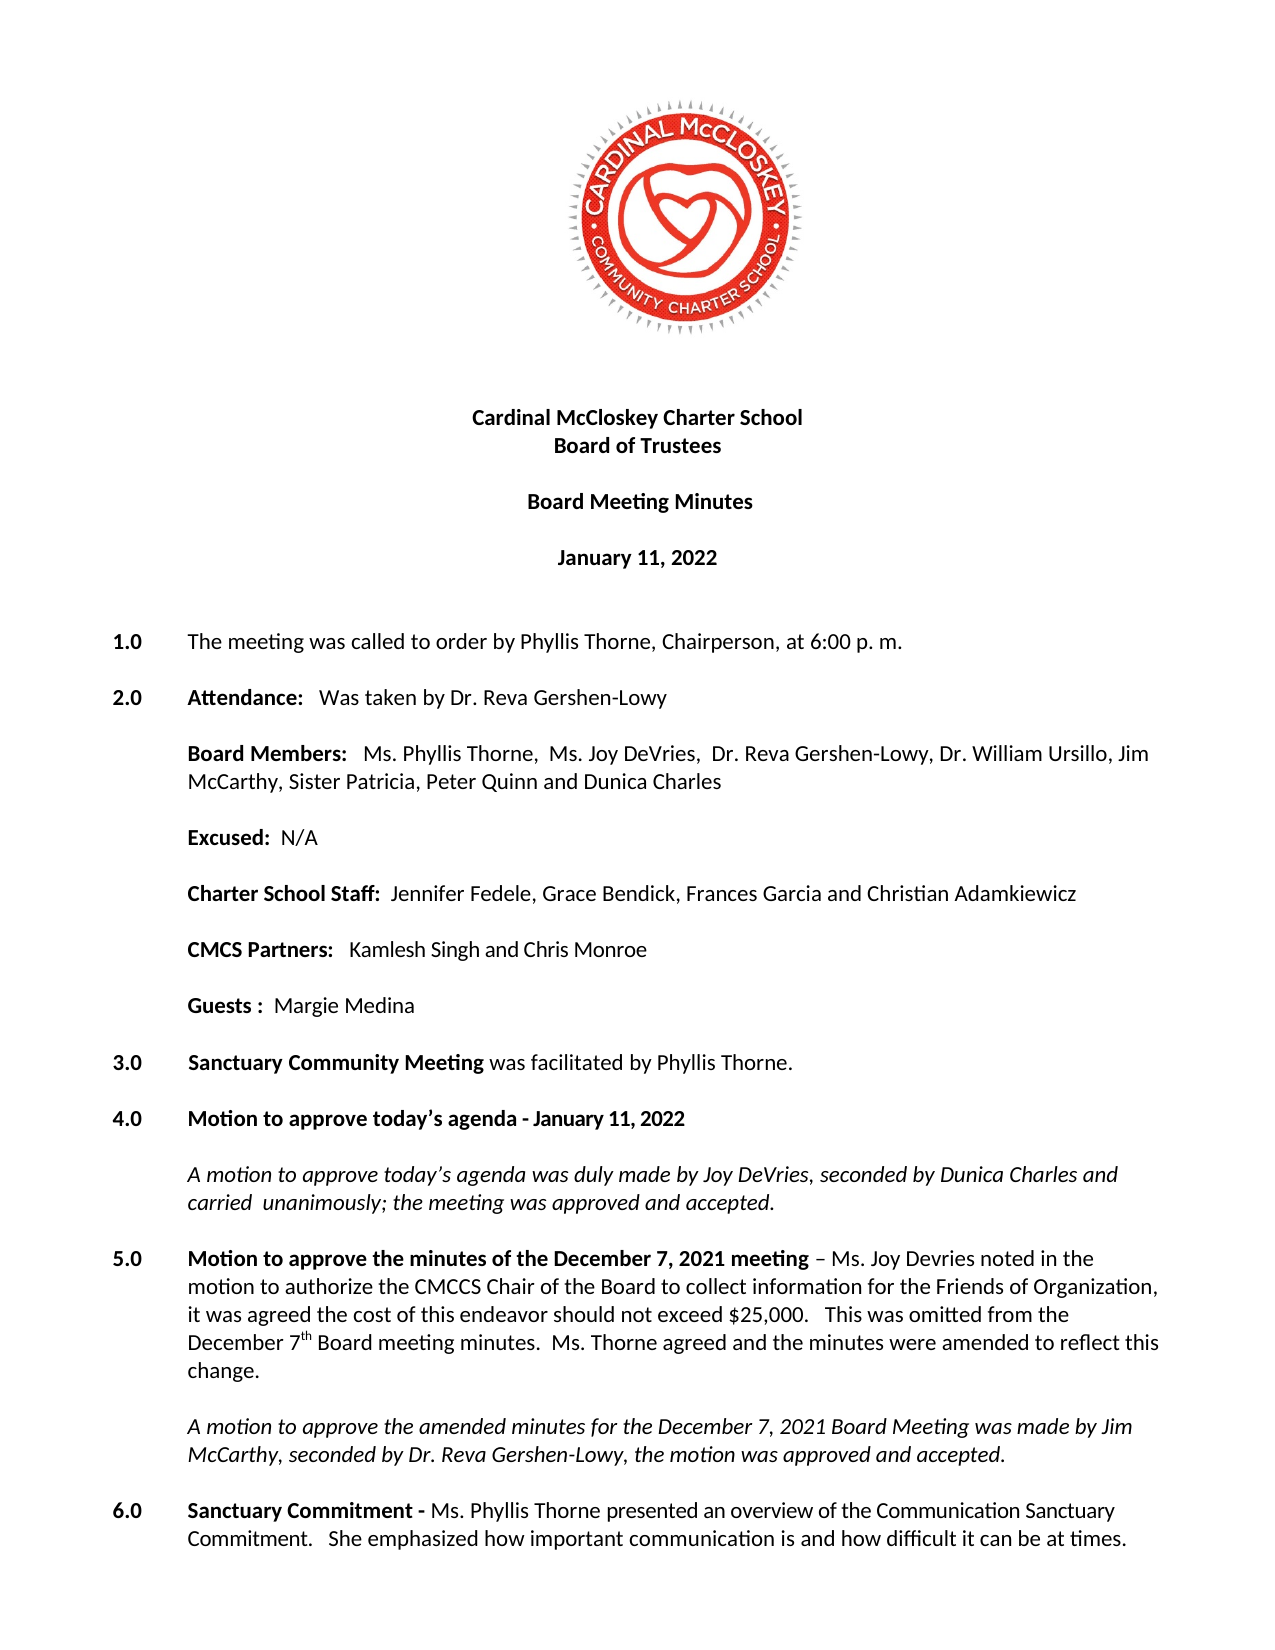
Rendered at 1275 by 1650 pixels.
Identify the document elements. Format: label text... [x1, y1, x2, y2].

text A motion to approve the amended minutes for the December 7, 2021 Board Meeting was made by Jim McCarthy, seconded by Dr. Reva Gershen-Lowy, the motion was approved and accepted. [112, 1412, 1162, 1468]
text Charter School Staff: Jennifer Fedele, Grace Bendick, Frances Garcia and Christian Adamkiewicz [112, 879, 1162, 907]
text 3.0 Sanctuary Community Meeting was facilitated by Phyllis Thorne. [112, 1048, 1162, 1076]
text Guests : Margie Medina [112, 992, 1162, 1019]
text 2.0 Attendance: Was taken by Dr. Reva Gershen-Lowy [112, 683, 1162, 711]
picture [563, 91, 806, 343]
text Board of Trustees [112, 431, 1162, 459]
text Board Members: Ms. Phyllis Thorne, Ms. Joy DeVries, Dr. Reva Gershen-Lowy, Dr. William Ursillo, Jim McCarthy, Sister Patricia, Peter Quinn and Dunica Charles [187, 739, 1162, 795]
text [112, 1496, 1162, 1552]
text Excused: N/A [112, 823, 1162, 851]
text 5.0 Motion to approve the minutes of the December 7, 2021 meeting – Ms. Joy Devries noted in the motion to authorize the CMCCS Chair of the Board to collect information for the Friends of Organization, it was agreed the cost of this endeavor should not exceed $25,000. This was omitted from the December 7th Board meeting minutes. Ms. Thorne agreed and the minutes were amended to reflect this change. [112, 1244, 1162, 1384]
text Board Meeting Minutes [112, 487, 1162, 515]
text Cardinal McCloskey Charter School [112, 403, 1162, 431]
text CMCS Partners: Kamlesh Singh and Chris Monroe [112, 936, 1162, 963]
text January 11, 2022 [112, 543, 1162, 571]
text 4.0 Motion to approve today’s agenda - January 11, 2022 [112, 1104, 1162, 1132]
text 1.0 The meeting was called to order by Phyllis Thorne, Chairperson, at 6:00 p. m. [112, 627, 1162, 655]
text A motion to approve today’s agenda was duly made by Joy DeVries, seconded by Dunica Charles and carried unanimously; the meeting was approved and accepted. [112, 1160, 1162, 1216]
